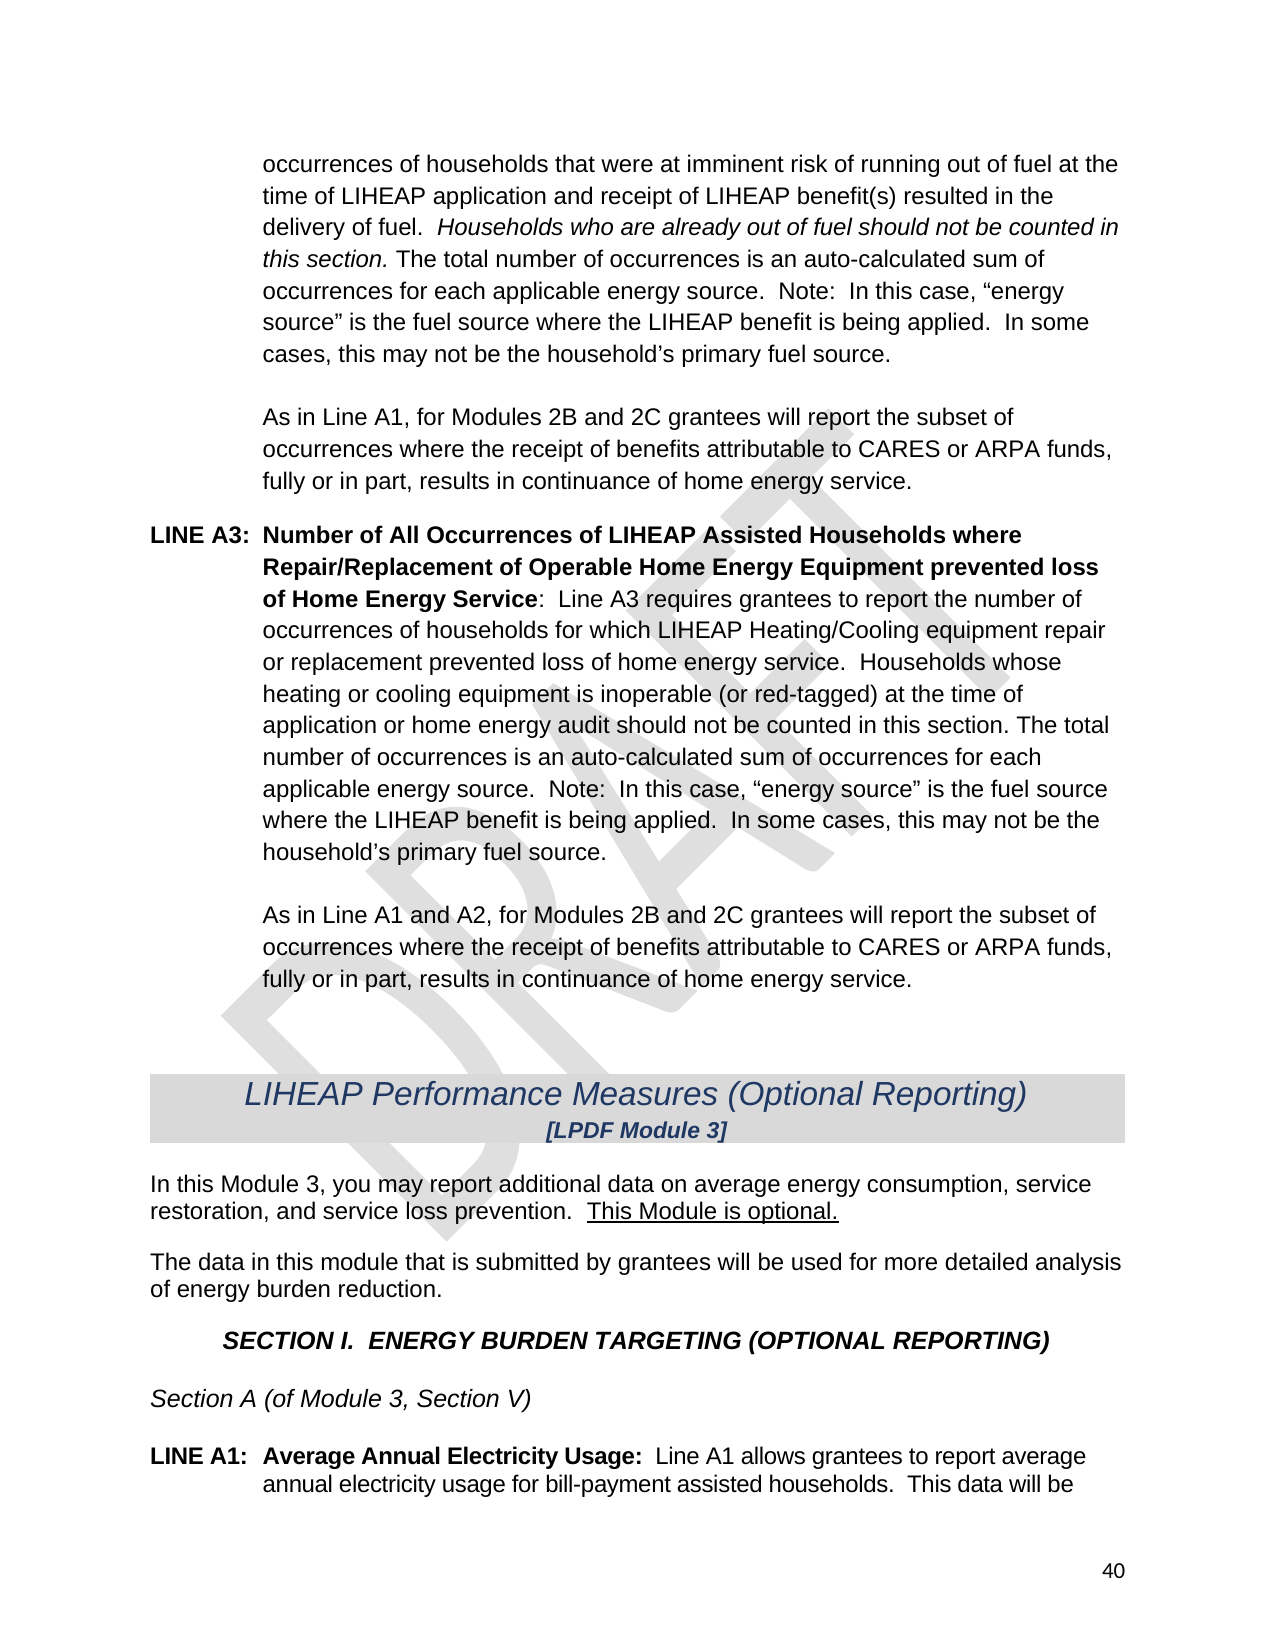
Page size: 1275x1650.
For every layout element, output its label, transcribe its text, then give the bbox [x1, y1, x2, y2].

subtitle LIHEAP Performance Measures (Optional Reporting) [LPDF Module 3] [150, 1074, 1125, 1143]
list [150, 150, 1125, 494]
text The data in this module that is submitted by grantees will be used for more detailed analysis of energy burden reduction. [150, 1248, 1125, 1303]
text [150, 1442, 1125, 1497]
text In this Module 3, you may report additional data on average energy consumption, service restoration, and service loss prevention. This Module is optional. [150, 1170, 1125, 1225]
subtitle SECTION I. ENERGY BURDEN TARGETING (OPTIONAL REPORTING) [150, 1326, 1125, 1355]
subtitle Section A (of Module 3, Section V) [150, 1384, 1125, 1413]
list LINE A3: Number of All Occurrences of LIHEAP Assisted Households where Repair/Replacement of Operable Home Energy Equipment prevented loss of Home Energy Service: Line A3 requires grantees to report the number of occurrences of households for which LIHEAP Heating/Cooling equipment repair or replacement prevented loss of home energy service. Households whose heating or cooling equipment is inoperable (or red-tagged) at the time of application or home energy audit should not be counted in this section. The total number of occurrences is an auto-calculated sum of occurrences for each applicable energy source. Note: In this case, “energy source” is the fuel source where the LIHEAP benefit is being applied. In some cases, this may not be the household’s primary fuel source. As in Line A1 and A2, for Modules 2B and 2C grantees will report the subset of occurrences where the receipt of benefits attributable to CARES or ARPA funds, fully or in part, results in continuance of home energy service. [150, 521, 1125, 992]
